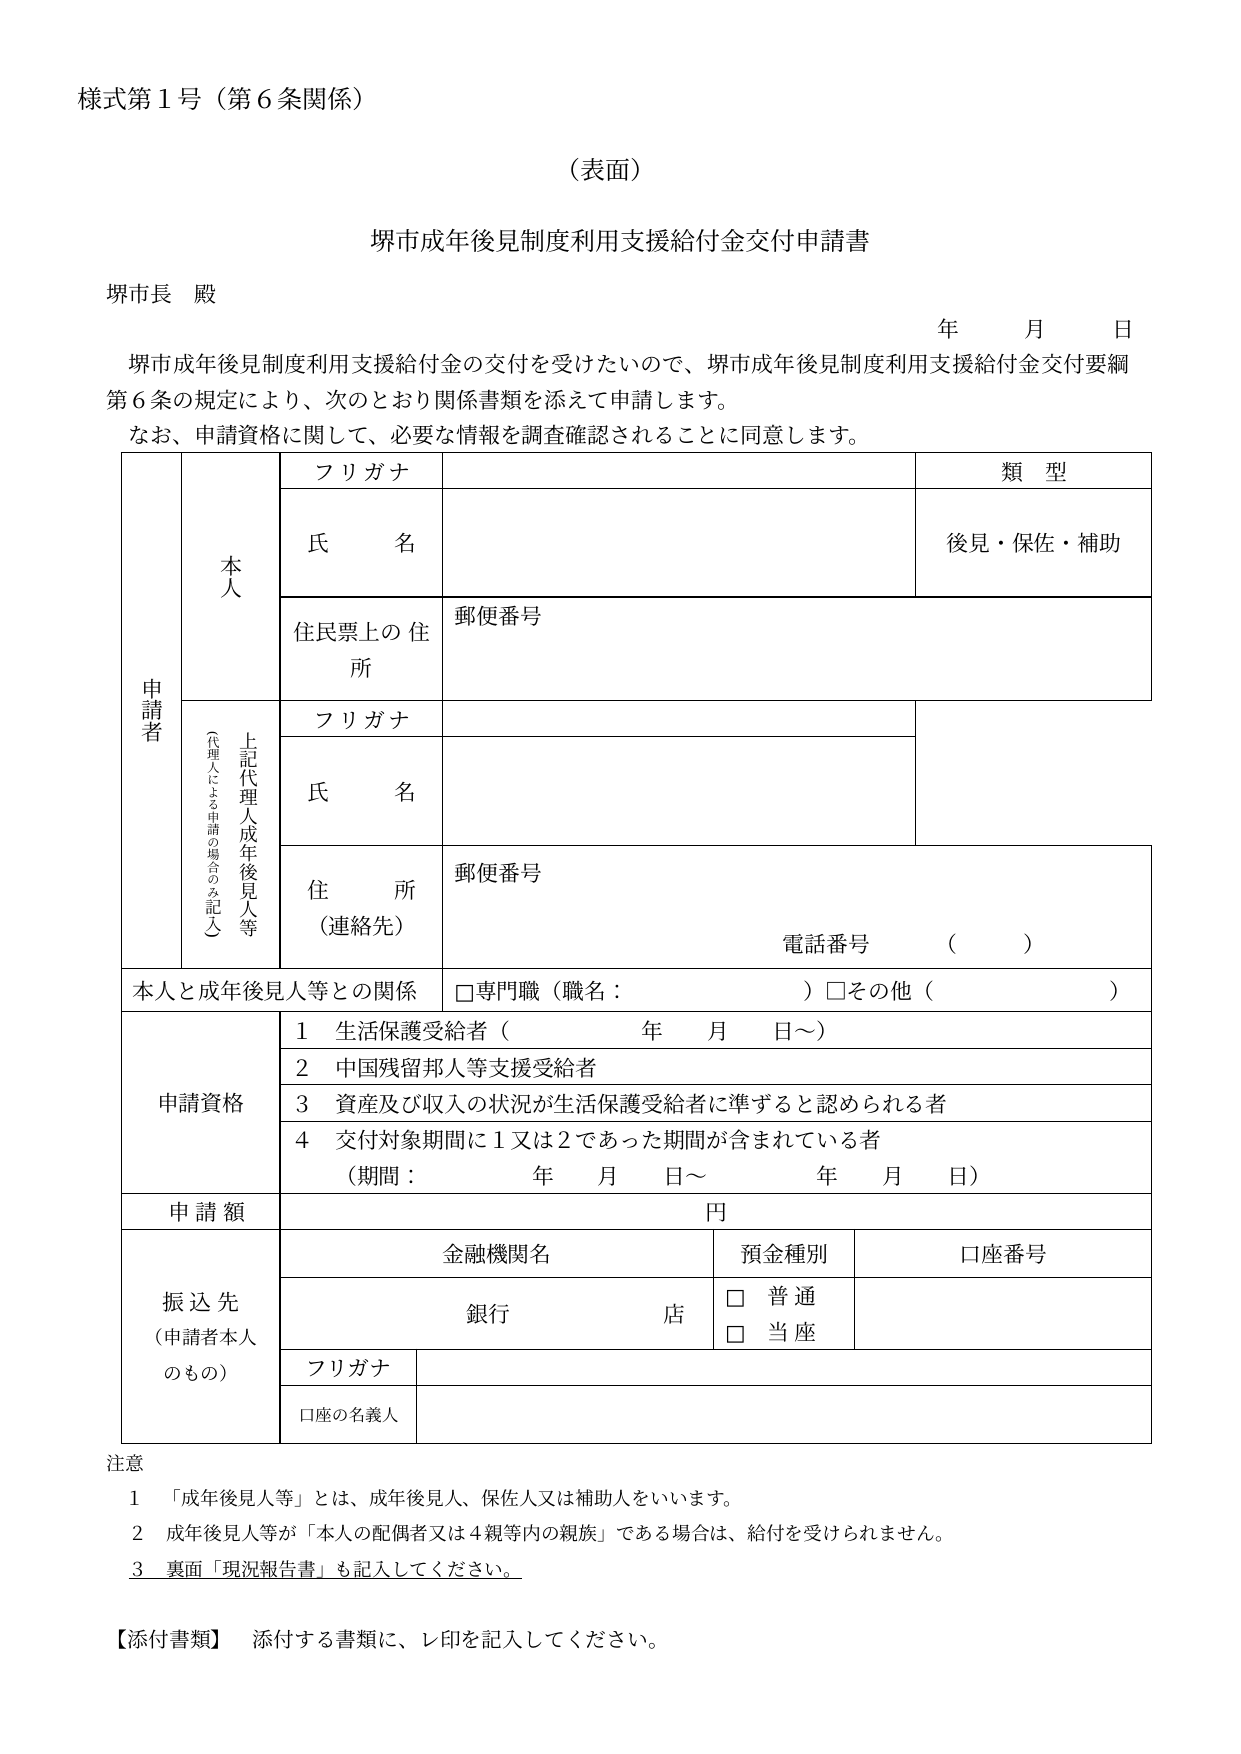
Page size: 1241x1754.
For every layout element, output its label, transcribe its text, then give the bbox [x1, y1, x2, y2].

table_header 本人 [182, 453, 279, 700]
table_cell [417, 1350, 1151, 1385]
table_cell [443, 737, 915, 845]
table_cell [443, 701, 915, 736]
table_cell ２ 中国残留邦人等支援受給者 [281, 1049, 1151, 1084]
table_cell 後見・保佐・補助 [916, 489, 1151, 596]
table_cell [443, 489, 915, 596]
table_header 申請者 [122, 453, 181, 968]
table_header 類 型 [916, 453, 1151, 487]
text 注意 [106, 1444, 1134, 1479]
table_cell 氏 名 [281, 737, 442, 845]
table_cell [417, 1386, 1151, 1443]
table_header フリガナ [281, 453, 442, 487]
text （表面） [77, 133, 1134, 204]
text 様式第１号（第６条関係） [77, 62, 1134, 133]
table_cell 預金種別 [714, 1230, 854, 1277]
table_cell 銀行 店 [281, 1278, 713, 1348]
table_cell 申請資格 [122, 1012, 279, 1192]
text 堺市成年後見制度利用支援給付金交付申請書 [106, 204, 1134, 275]
table_cell ４ 交付対象期間に１又は２であった期間が含まれている者 （期間： 年 月 日～ 年 月 日） [281, 1122, 1151, 1192]
table_cell 住民票上の 住 所 [281, 598, 442, 700]
table_cell 郵便番号 電話番号 （ ） [443, 846, 1151, 968]
table_cell [855, 1278, 1151, 1348]
table_cell 本人と成年後見人等との関係 [122, 969, 442, 1011]
text 堺市長 殿 [106, 275, 1134, 310]
table_cell 郵便番号 [443, 598, 1151, 700]
text 【添付書類】 添付する書類に、レ印を記入してください。 [106, 1621, 1134, 1657]
table_cell □ 普 通 □ 当 座 [714, 1278, 854, 1348]
text 年 月 日 [106, 310, 1134, 346]
table_cell 振 込 先 （申請者本人 のもの） [122, 1230, 279, 1443]
table_header [443, 453, 915, 487]
text １ 「成年後見人等」とは、成年後見人、保佐人又は補助人をいいます。 [106, 1479, 1134, 1515]
table_cell 口座の名義人 [281, 1386, 416, 1443]
text ２ 成年後見人等が「本人の配偶者又は４親等内の親族」である場合は、給付を受けられません。 [128, 1515, 1134, 1550]
table_cell ３ 資産及び収入の状況が生活保護受給者に準ずると認められる者 [281, 1085, 1151, 1121]
text ３ 裏面「現況報告書」も記入してください。 [128, 1550, 1134, 1586]
table_cell フリガナ [281, 701, 442, 736]
table_cell 申 請 額 [122, 1194, 279, 1229]
table_cell 円 [281, 1194, 1151, 1229]
text なお、申請資格に関して、必要な情報を調査確認されることに同意します。 [106, 417, 1134, 452]
text 堺市成年後見制度利用支援給付金の交付を受けたいので、堺市成年後見制度利用支援給付金交付要綱第６条の規定により、次のとおり関係書類を添えて申請します。 [106, 346, 1134, 417]
table_cell 住 所 （連絡先） [281, 846, 442, 968]
table_cell 上記代理人成年後見人等 (代理人による申請の場合のみ記入) [182, 701, 279, 968]
table_cell 金融機関名 [281, 1230, 713, 1277]
table_cell １ 生活保護受給者（ 年 月 日～） [281, 1012, 1151, 1048]
table_cell 氏 名 [281, 489, 442, 596]
table_cell 口座番号 [855, 1230, 1151, 1277]
table_cell フリガナ [281, 1350, 416, 1385]
table_cell □専門職（職名： ）□その他（ ） [443, 969, 1151, 1011]
